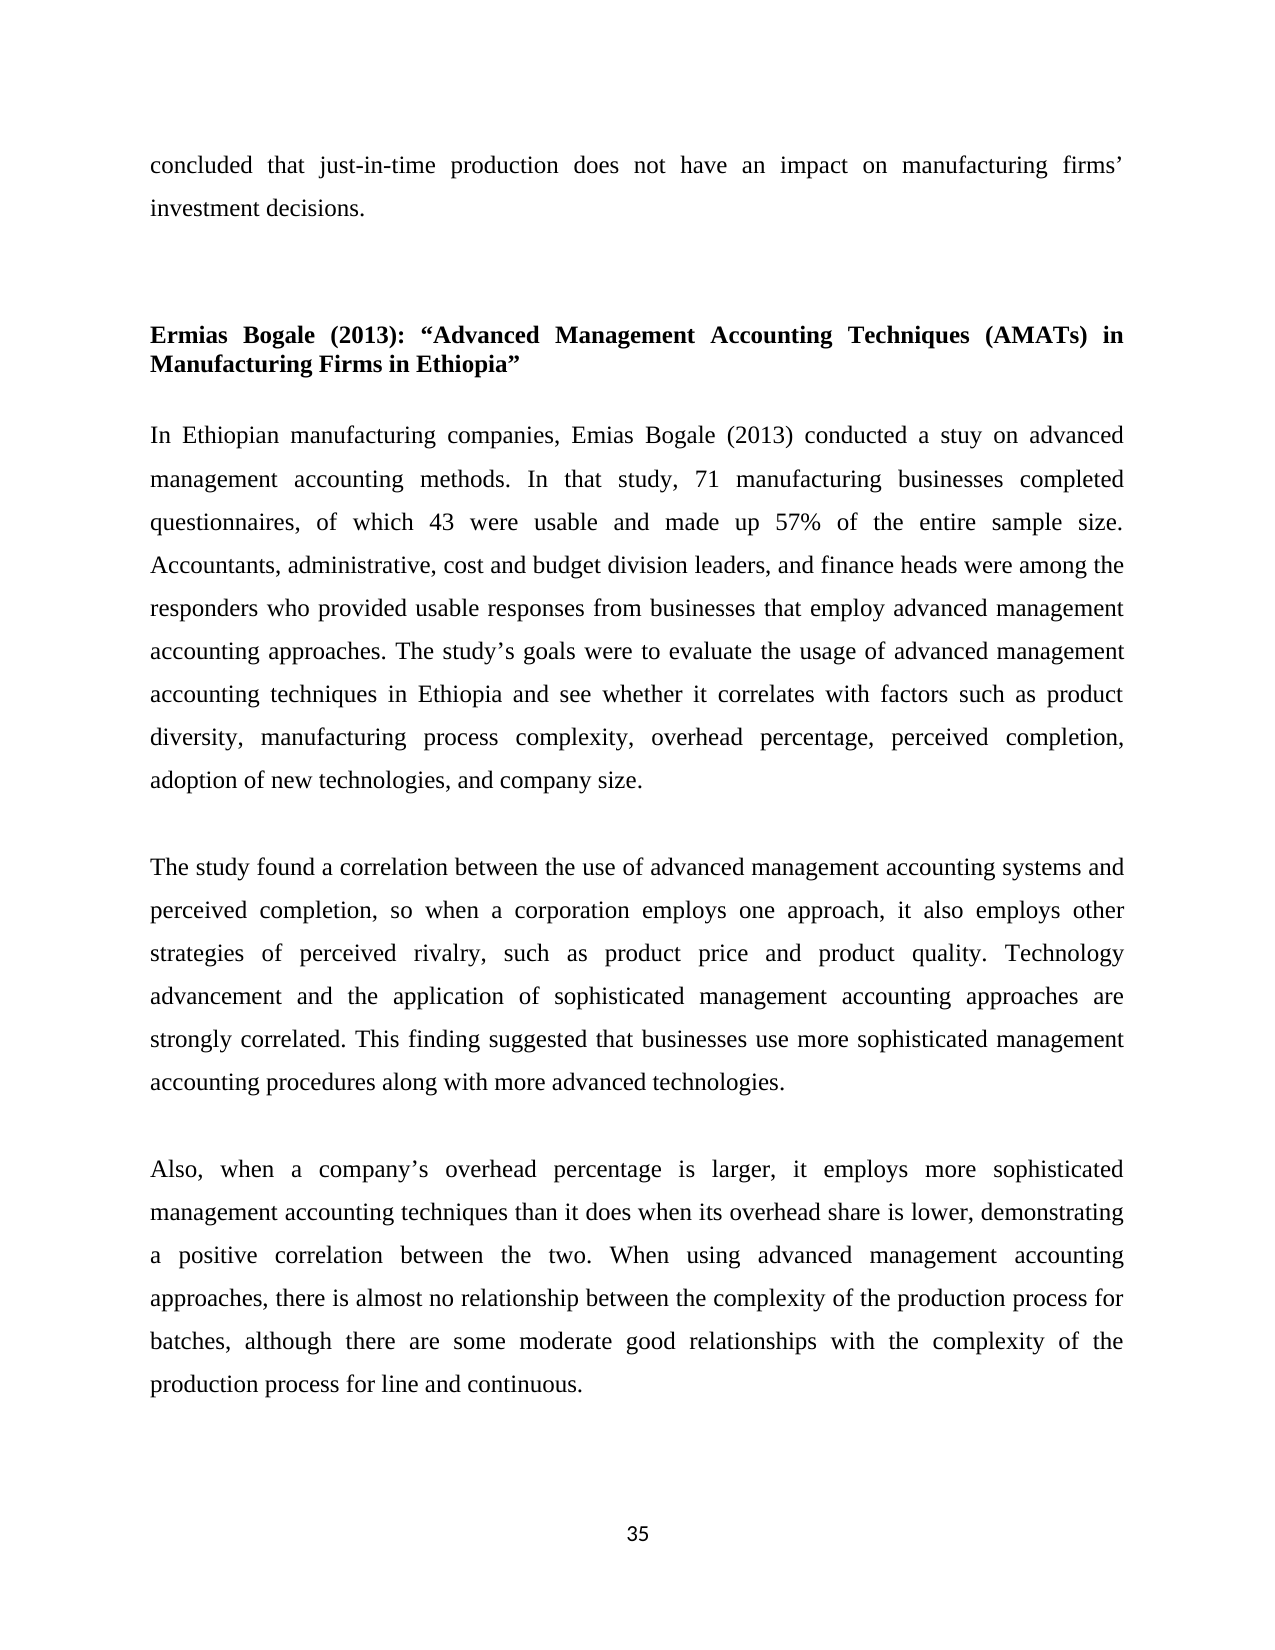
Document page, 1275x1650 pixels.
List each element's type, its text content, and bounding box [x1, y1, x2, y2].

list Also, when a company’s overhead percentage is larger, it employs more sophisticated management accounting techniques than it does when its overhead share is lower, demonstrating a positive correlation between the two. When using advanced management accounting approaches, there is almost no relationship between the complexity of the production process for batches, although there are some moderate good relationships with the complexity of the production process for line and continuous. [150, 1154, 1125, 1398]
list In Ethiopian manufacturing companies, Emias Bogale (2013) conducted a stuy on advanced management accounting methods. In that study, 71 manufacturing businesses completed questionnaires, of which 43 were usable and made up 57% of the entire sample size. Accountants, administrative, cost and budget division leaders, and finance heads were among the responders who provided usable responses from businesses that employ advanced management accounting approaches. The study’s goals were to evaluate the usage of advanced management accounting techniques in Ethiopia and see whether it correlates with factors such as product diversity, manufacturing process complexity, overhead percentage, perceived completion, adoption of new technologies, and company size. [150, 421, 1125, 794]
list The study found a correlation between the use of advanced management accounting systems and perceived completion, so when a corporation employs one approach, it also employs other strategies of perceived rivalry, such as product price and product quality. Technology advancement and the application of sophisticated management accounting approaches are strongly correlated. This finding suggested that businesses use more sophisticated management accounting procedures along with more advanced technologies. [150, 852, 1125, 1096]
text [150, 150, 1125, 222]
list Ermias Bogale (2013): “Advanced Management Accounting Techniques (AMATs) in Manufacturing Firms in Ethiopia” [150, 320, 1125, 377]
